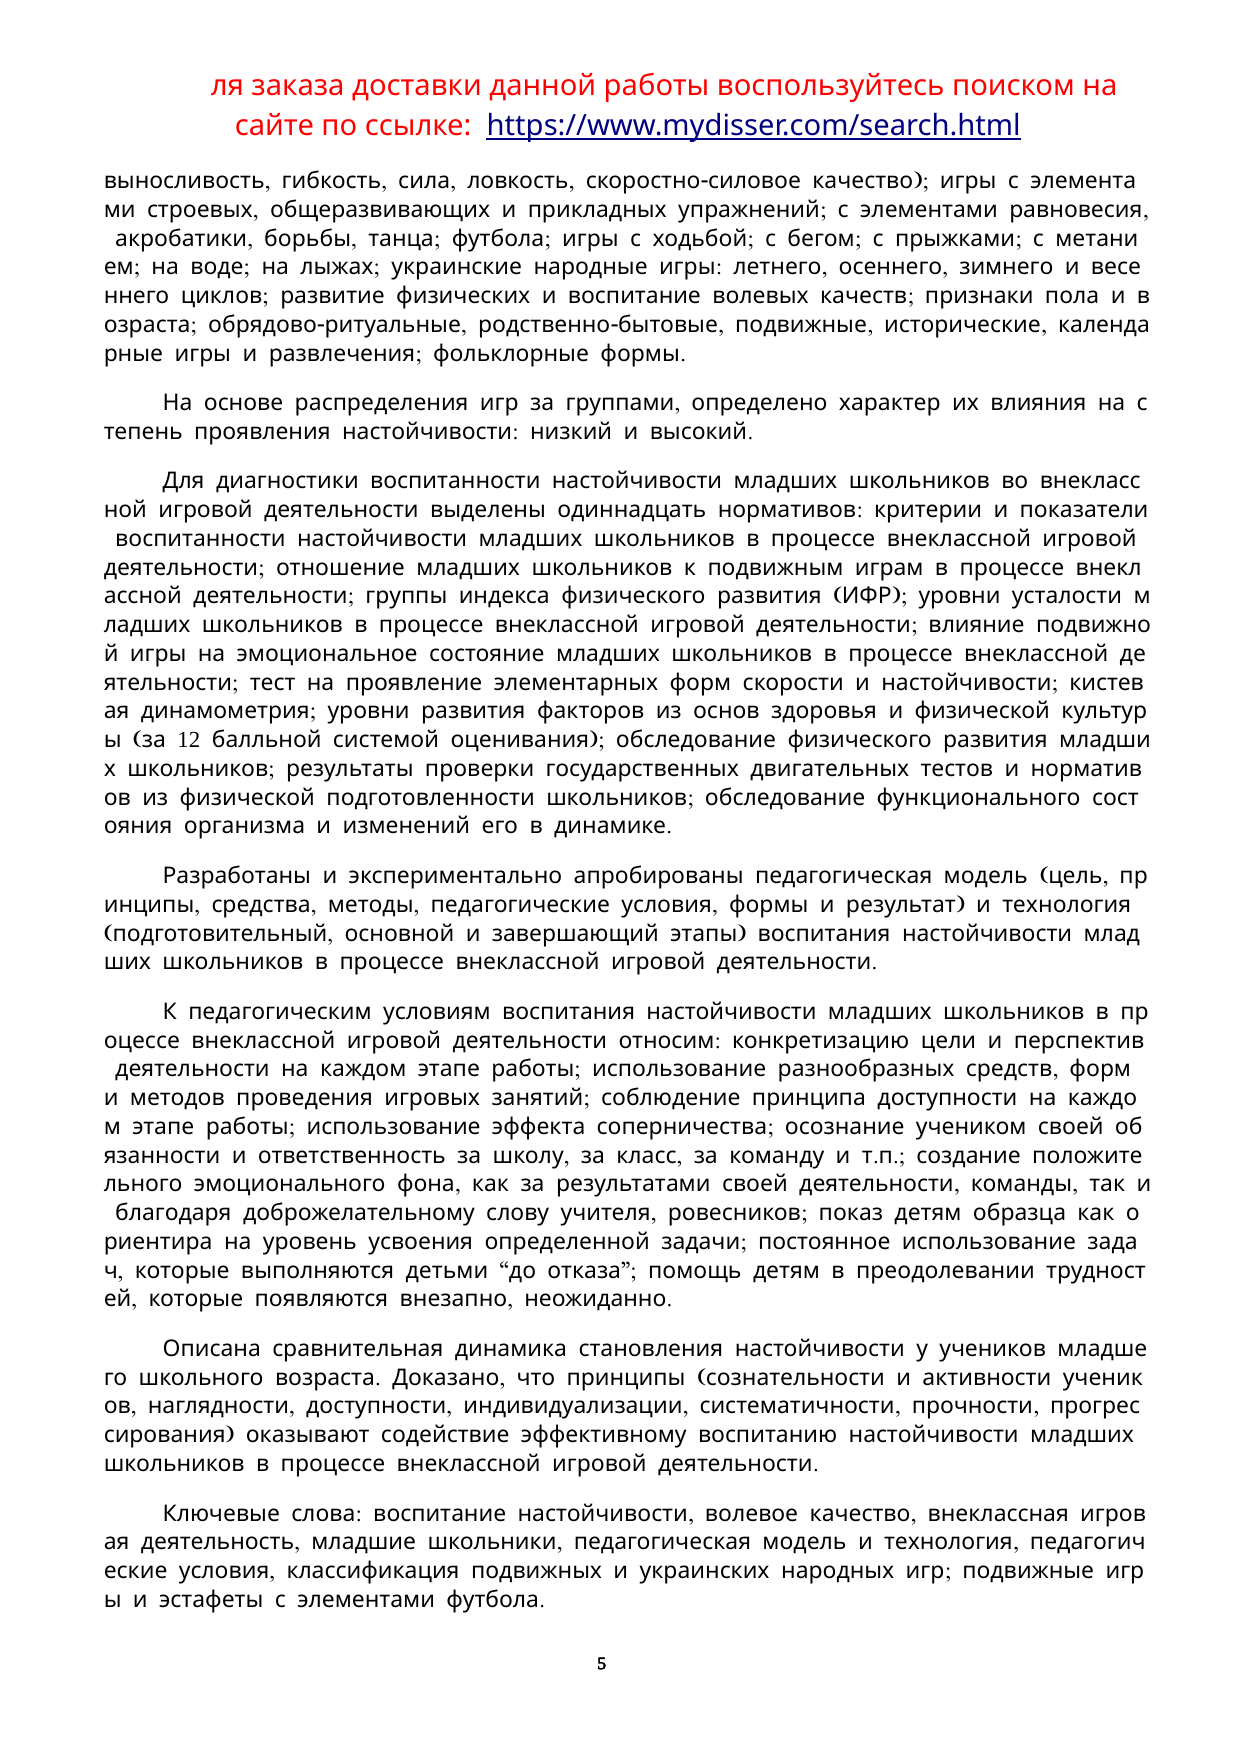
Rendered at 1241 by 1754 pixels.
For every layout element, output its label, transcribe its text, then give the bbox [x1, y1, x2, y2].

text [103, 164, 1152, 366]
text ДлядиагностикивоспитанностинастойчивостимладшихшкольниковвовнекласснойигровойдеятельностивыделеныодиннадцатьнормативовкритерииипоказателивоспитанностинастойчивостимладшихшкольниковвпроцессевнекласснойигровойдеятельностиотношениемладшихшкольниковкподвижнымиграмвпроцессевнекласснойдеятельностигруппыиндексафизическогоразвитияИФРуровниусталостимладшихшкольниковвпроцессевнекласснойигровойдеятельностивлияниеподвижнойигрынаэмоциональноесостояниемладшихшкольниковвпроцессевнекласснойдеятельноститестнапроявлениеэлементарныхформскоростиинастойчивостикистеваядинамометрияуровниразвитияфакторовизосновздоровьяифизическойкультурызабалльнойсистемойоцениванияобследованиефизическогоразвитиямладшихшкольниковрезультатыпроверкигосударственныхдвигательныхтестовинормативовизфизическойподготовленностишкольниковобследованиефункциональногосостоянияорганизмаиизмененийеговдинамике [103, 465, 1152, 839]
text Ключевыесловавоспитаниенастойчивостиволевоекачествовнекласснаяигроваядеятельностьмладшиешкольникипедагогическаямодельитехнологияпедагогическиеусловияклассификацияподвижныхиукраинскихнародныхигрподвижныеигрыиэстафетысэлементамифутбола [103, 1497, 1152, 1612]
text Кпедагогическимусловиямвоспитаниянастойчивостимладшихшкольниковвпроцессевнекласснойигровойдеятельностиотносимконкретизациюцелииперспективдеятельностинакаждомэтапеработыиспользованиеразнообразныхсредствформиметодовпроведенияигровыхзанятийсоблюдениепринципадоступностинакаждомэтапеработыиспользованиеэффектасоперничестваосознаниеученикомсвоейобязанностииответственностьзашколузаклассзакомандуитпсозданиеположительногоэмоциональногофонакакзарезультатамисвоейдеятельностикомандытакиблагодарядоброжелательномусловуучителяровесниковпоказдетямобразцакакориентиранауровеньусвоенияопределеннойзадачипостоянноеиспользованиезадачкоторыевыполняютсядетьми“доотказа”помощьдетямвпреодолеваниитрудностейкоторыепоявляютсявнезапнонеожиданно [103, 995, 1152, 1312]
text Наосновераспределенияигрзагруппамиопределенохарактерихвлияниянастепеньпроявлениянастойчивостинизкийивысокий [103, 387, 1152, 444]
text ОписанасравнительнаядинамикастановлениянастойчивостиуучениковмладшегошкольноговозрастаДоказаночтопринципысознательностииактивностиучениковнаглядностидоступностииндивидуализациисистематичностипрочностипрогрессированияоказываютсодействиеэффективномувоспитаниюнастойчивостимладшихшкольниковвпроцессевнекласснойигровойдеятельности [103, 1332, 1152, 1476]
text Разработаныиэкспериментальноапробированыпедагогическаямодельцельпринципысредстваметодыпедагогическиеусловияформыирезультатитехнологияподготовительныйосновнойизавершающийэтапывоспитаниянастойчивостимладшихшкольниковвпроцессевнекласснойигровойдеятельности [103, 859, 1152, 974]
